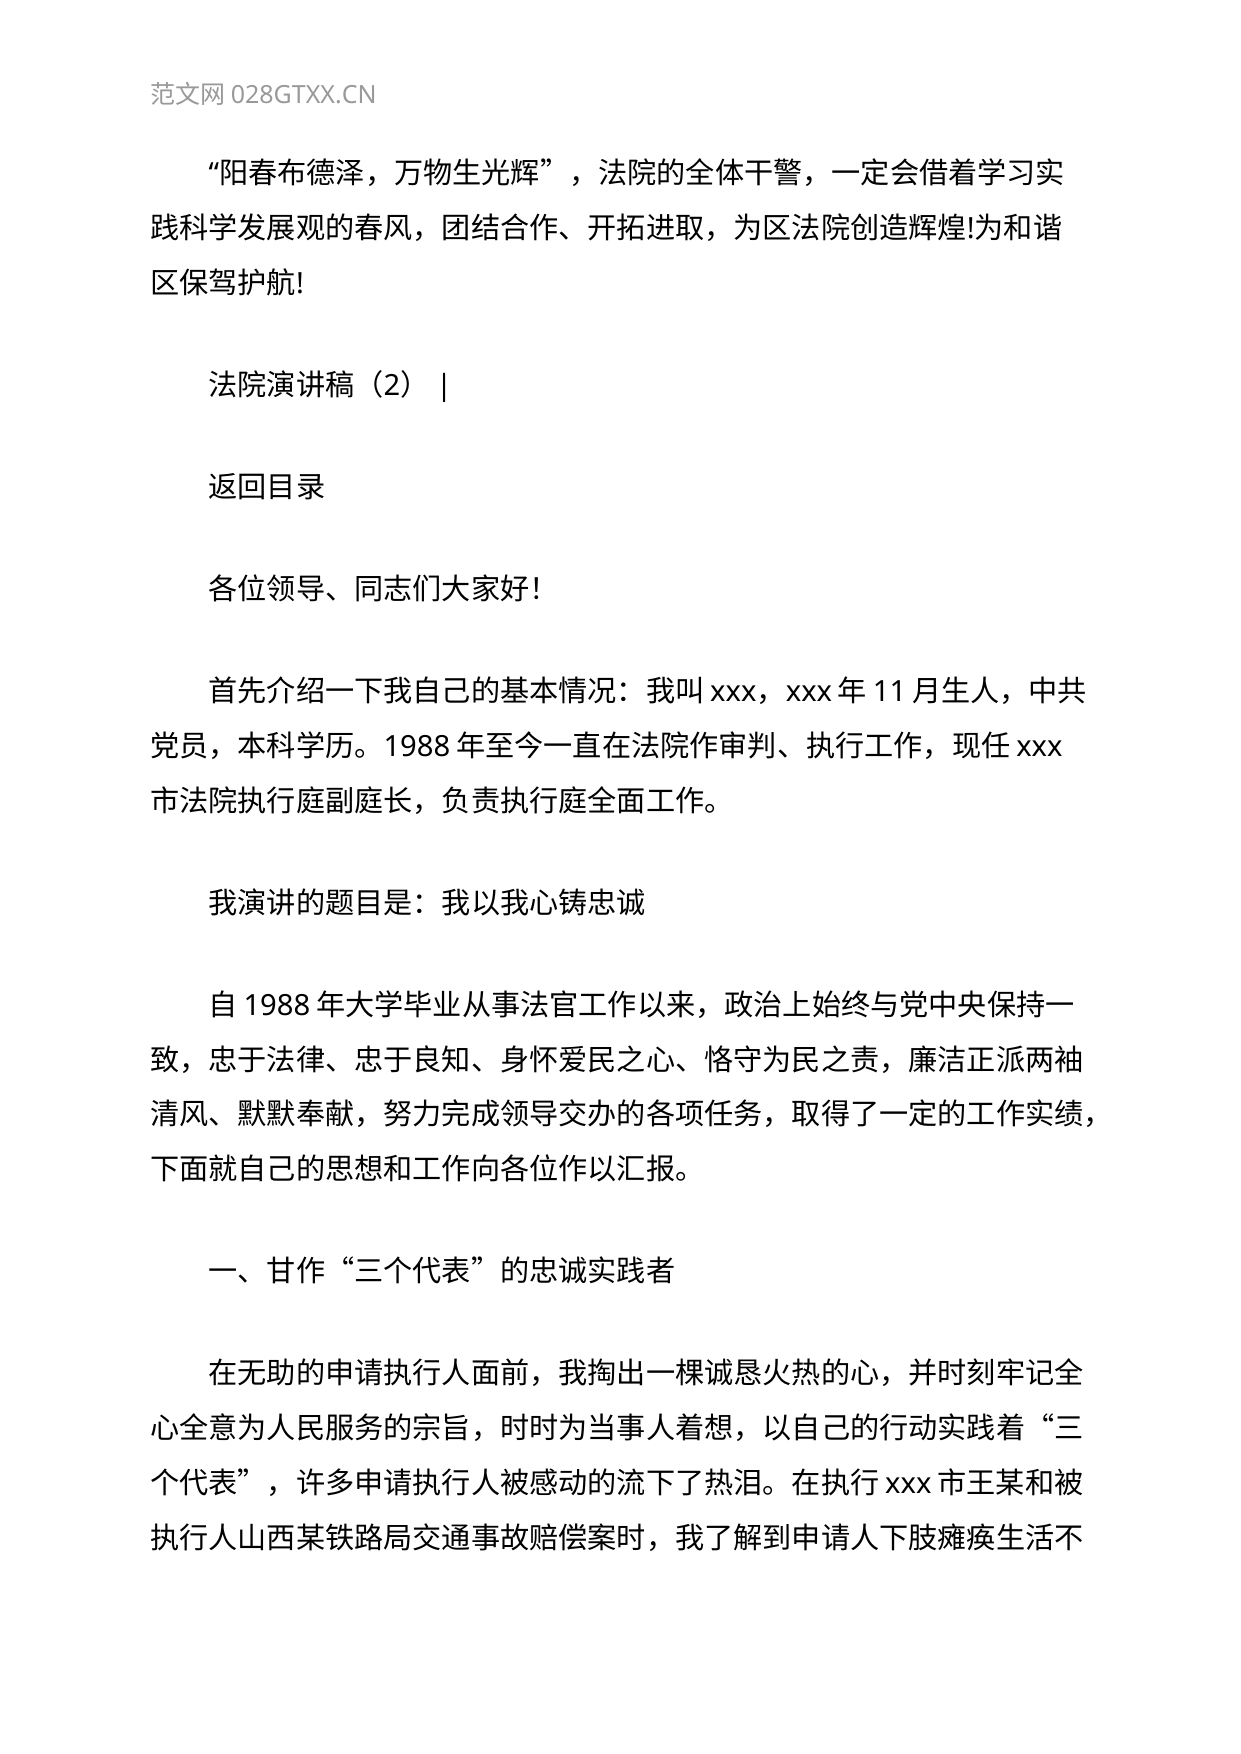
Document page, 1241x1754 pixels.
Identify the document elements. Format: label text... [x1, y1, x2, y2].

text 各位领导、同志们大家好！ [150, 566, 1090, 608]
text 一、甘作“三个代表”的忠诚实践者 [150, 1248, 1090, 1290]
text 我演讲的题目是：我以我心铸忠诚 [150, 879, 1090, 922]
text 自1988年大学毕业从事法官工作以来，政治上始终与党中央保持一致，忠于法律、忠于良知、身怀爱民之心、恪守为民之责，廉洁正派两袖清风、默默奉献，努力完成领导交办的各项任务，取得了一定的工作实绩，下面就自己的思想和工作向各位作以汇报。 [150, 981, 1090, 1188]
text “阳春布德泽，万物生光辉”，法院的全体干警，一定会借着学习实践科学发展观的春风，团结合作、开拓进取，为区法院创造辉煌!为和谐区保驾护航! [150, 150, 1090, 302]
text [150, 1349, 1090, 1556]
text 首先介绍一下我自己的基本情况：我叫xxx，xxx年11月生人，中共党员，本科学历。1988年至今一直在法院作审判、执行工作，现任xxx市法院执行庭副庭长，负责执行庭全面工作。 [150, 667, 1090, 820]
text 返回目录 [150, 464, 1090, 506]
text 法院演讲稿（2） | [150, 362, 1090, 404]
